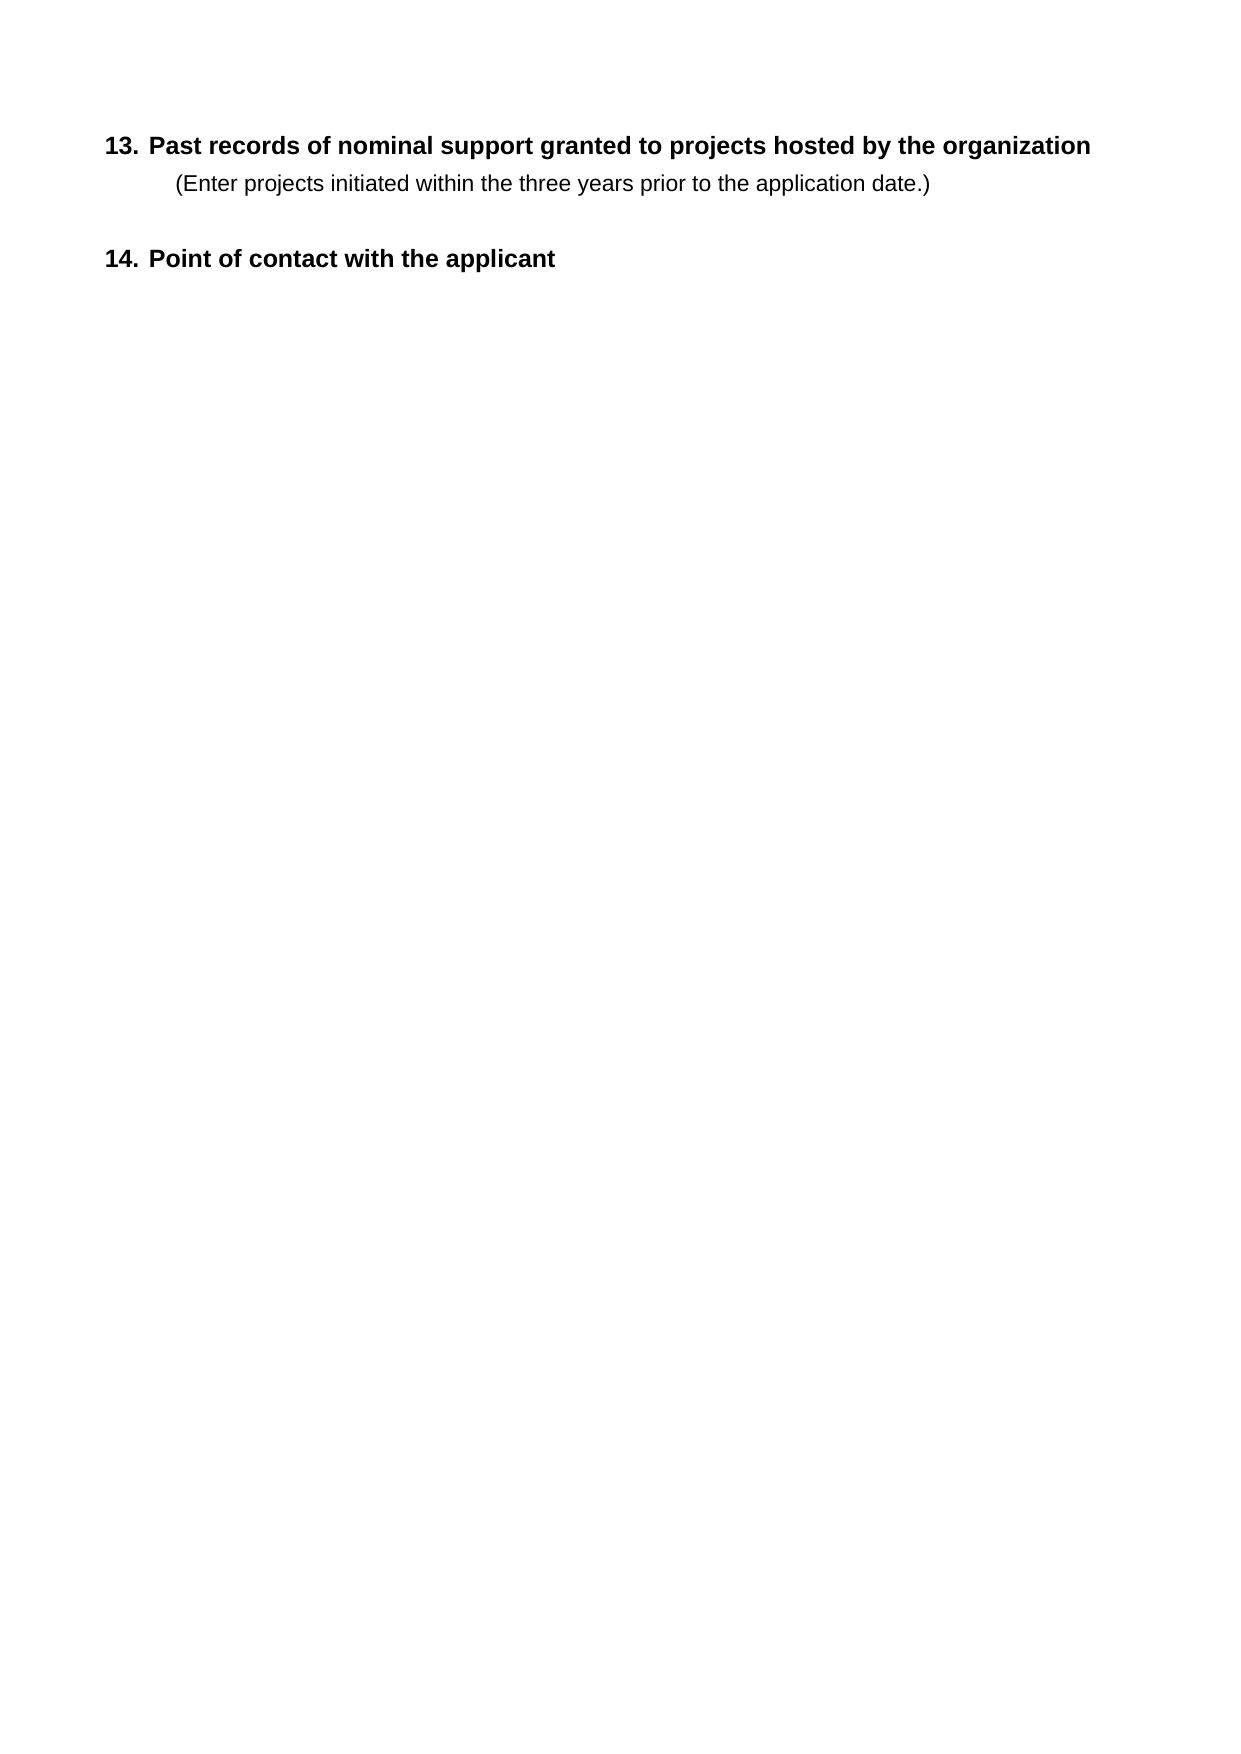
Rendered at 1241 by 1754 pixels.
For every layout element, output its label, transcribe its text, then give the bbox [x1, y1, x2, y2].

text (Enter projects initiated within the three years prior to the application date.) [175, 164, 1165, 202]
text 14. Point of contact with the applicant [104, 239, 1165, 277]
text 13. Past records of nominal support granted to projects hosted by the organization [104, 127, 1165, 164]
